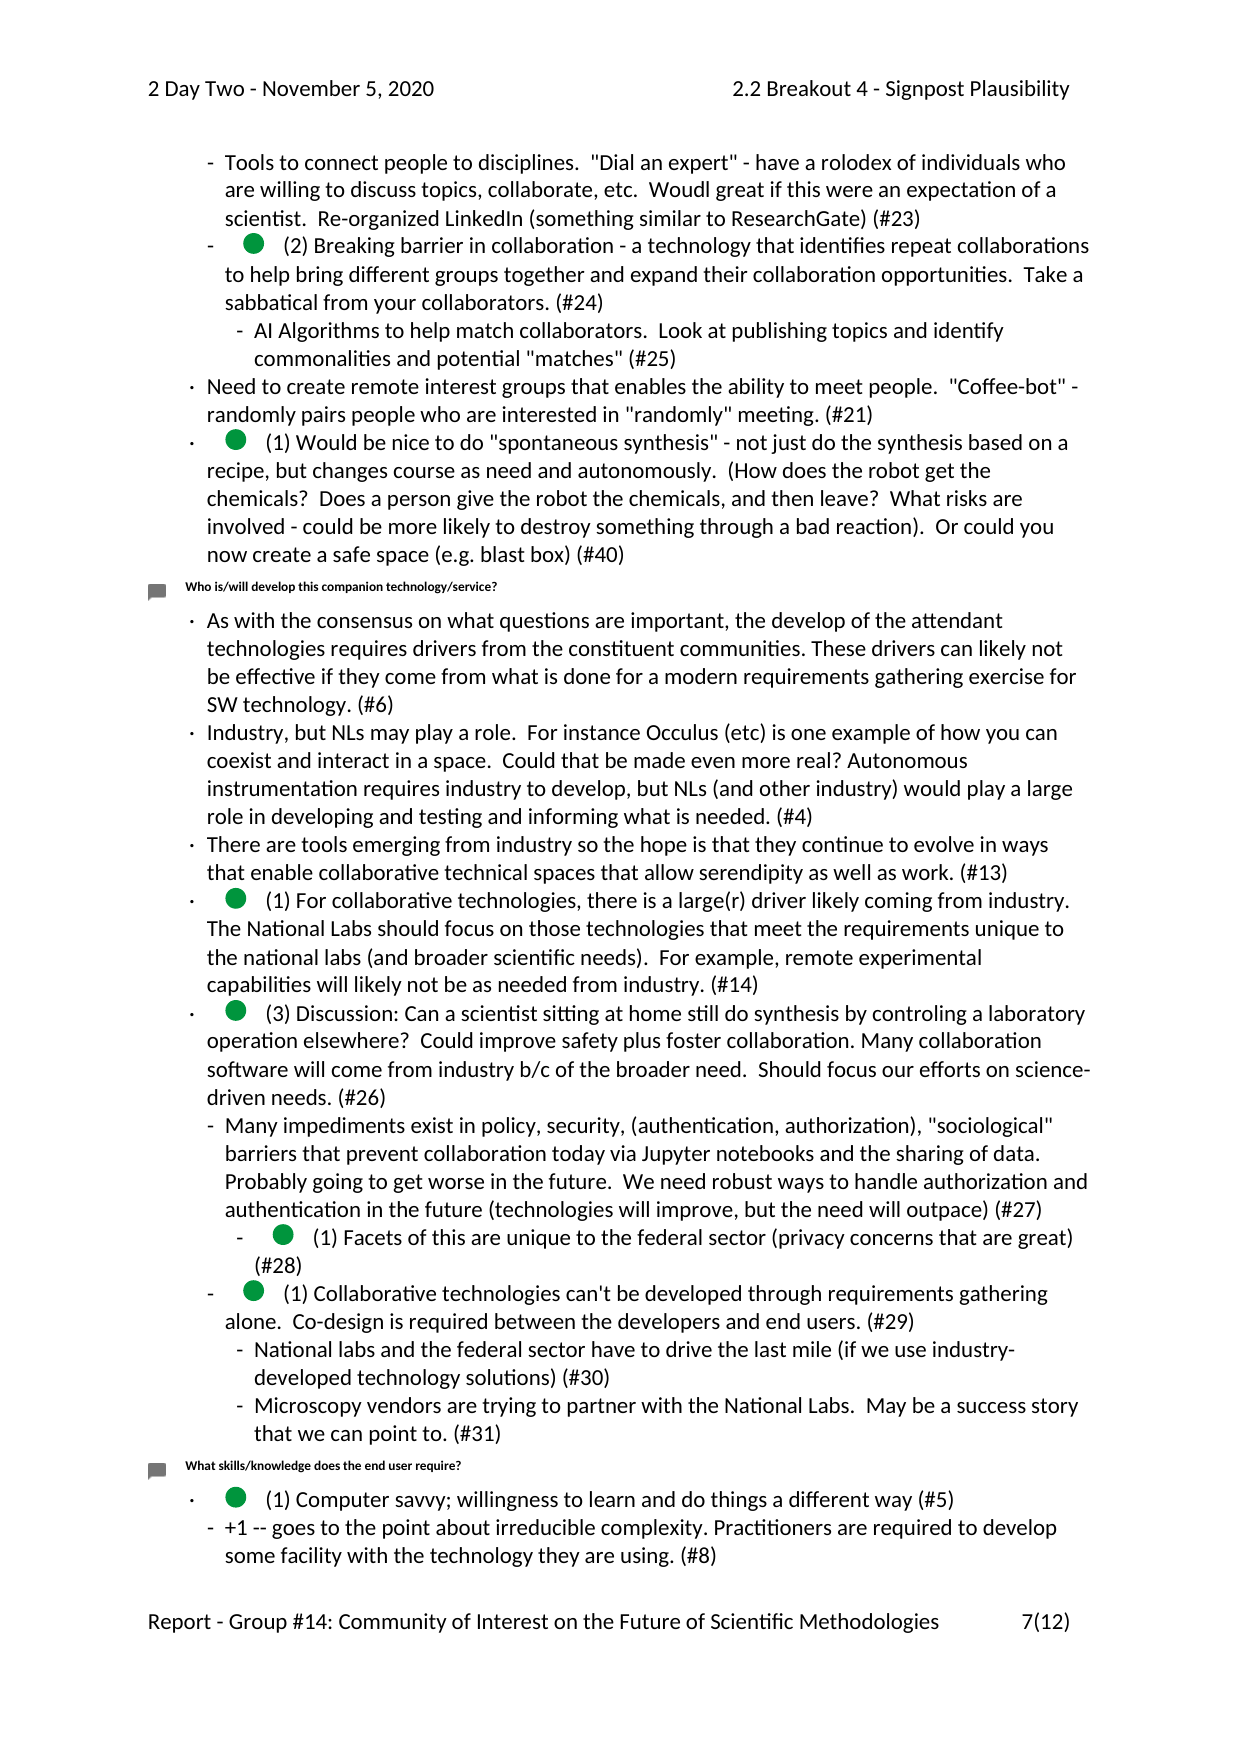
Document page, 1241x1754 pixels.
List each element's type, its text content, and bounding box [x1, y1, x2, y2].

list Tools to connect people to disciplines. "Dial an expert" - have a rolodex of individuals who are willing to discuss topics, collaborate, etc. Woudl great if this were an expectation of a scientist. Re-organized LinkedIn (something similar to ResearchGate) (#23) [207, 148, 1093, 232]
list What skills/knowledge does the end user require? [148, 1457, 1093, 1485]
picture [148, 584, 166, 601]
list (1) Computer savvy; willingness to learn and do things a different way (#5) [189, 1485, 1093, 1513]
picture [148, 1463, 166, 1480]
list Industry, but NLs may play a role. For instance Occulus (etc) is one example of how you can coexist and interact in a space. Could that be made even more real? Autonomous instrumentation requires industry to develop, but NLs (and other industry) would play a large role in developing and testing and informing what is needed. (#4) [189, 718, 1093, 831]
list As with the consensus on what questions are important, the develop of the attendant technologies requires drivers from the constituent communities. These drivers can likely not be effective if they come from what is done for a modern requirements gathering exercise for SW technology. (#6) [189, 606, 1093, 718]
list Many impediments exist in policy, security, (authentication, authorization), "sociological" barriers that prevent collaboration today via Jupyter notebooks and the sharing of data. Probably going to get worse in the future. We need robust ways to handle authorization and authentication in the future (technologies will improve, but the need will outpace) (#27) [207, 1111, 1093, 1223]
list Who is/will develop this companion technology/service? [148, 578, 1093, 606]
list There are tools emerging from industry so the hope is that they continue to evolve in ways that enable collaborative technical spaces that allow serendipity as well as work. (#13) [189, 831, 1093, 887]
list AI Algorithms to help match collaborators. Look at publishing topics and identify commonalities and potential "matches" (#25) [236, 316, 1093, 372]
list (1) Collaborative technologies can't be developed through requirements gathering alone. Co-design is required between the developers and end users. (#29) [207, 1279, 1093, 1335]
list National labs and the federal sector have to drive the last mile (if we use industry-developed technology solutions) (#30) [236, 1335, 1093, 1391]
list Microscopy vendors are trying to partner with the National Labs. May be a success story that we can point to. (#31) [236, 1391, 1093, 1447]
list +1 -- goes to the point about irreducible complexity. Practitioners are required to develop some facility with the technology they are using. (#8) [207, 1513, 1093, 1569]
list Need to create remote interest groups that enables the ability to meet people. "Coffee-bot" - randomly pairs people who are interested in "randomly" meeting. (#21) [189, 372, 1093, 428]
list (3) Discussion: Can a scientist sitting at home still do synthesis by controling a laboratory operation elsewhere? Could improve safety plus foster collaboration. Many collaboration software will come from industry b/c of the broader need. Should focus our efforts on science-driven needs. (#26) [189, 999, 1093, 1111]
list (1) Would be nice to do "spontaneous synthesis" - not just do the synthesis based on a recipe, but changes course as need and autonomously. (How does the robot get the chemicals? Does a person give the robot the chemicals, and then leave? What risks are involved - could be more likely to destroy something through a bad reaction). Or could you now create a safe space (e.g. blast box) (#40) [189, 428, 1093, 568]
list (2) Breaking barrier in collaboration - a technology that identifies repeat collaborations to help bring different groups together and expand their collaboration opportunities. Take a sabbatical from your collaborators. (#24) [207, 232, 1093, 316]
list (1) Facets of this are unique to the federal sector (privacy concerns that are great) (#28) [236, 1223, 1093, 1279]
list (1) For collaborative technologies, there is a large(r) driver likely coming from industry. The National Labs should focus on those technologies that meet the requirements unique to the national labs (and broader scientific needs). For example, remote experimental capabilities will likely not be as needed from industry. (#14) [189, 887, 1093, 999]
